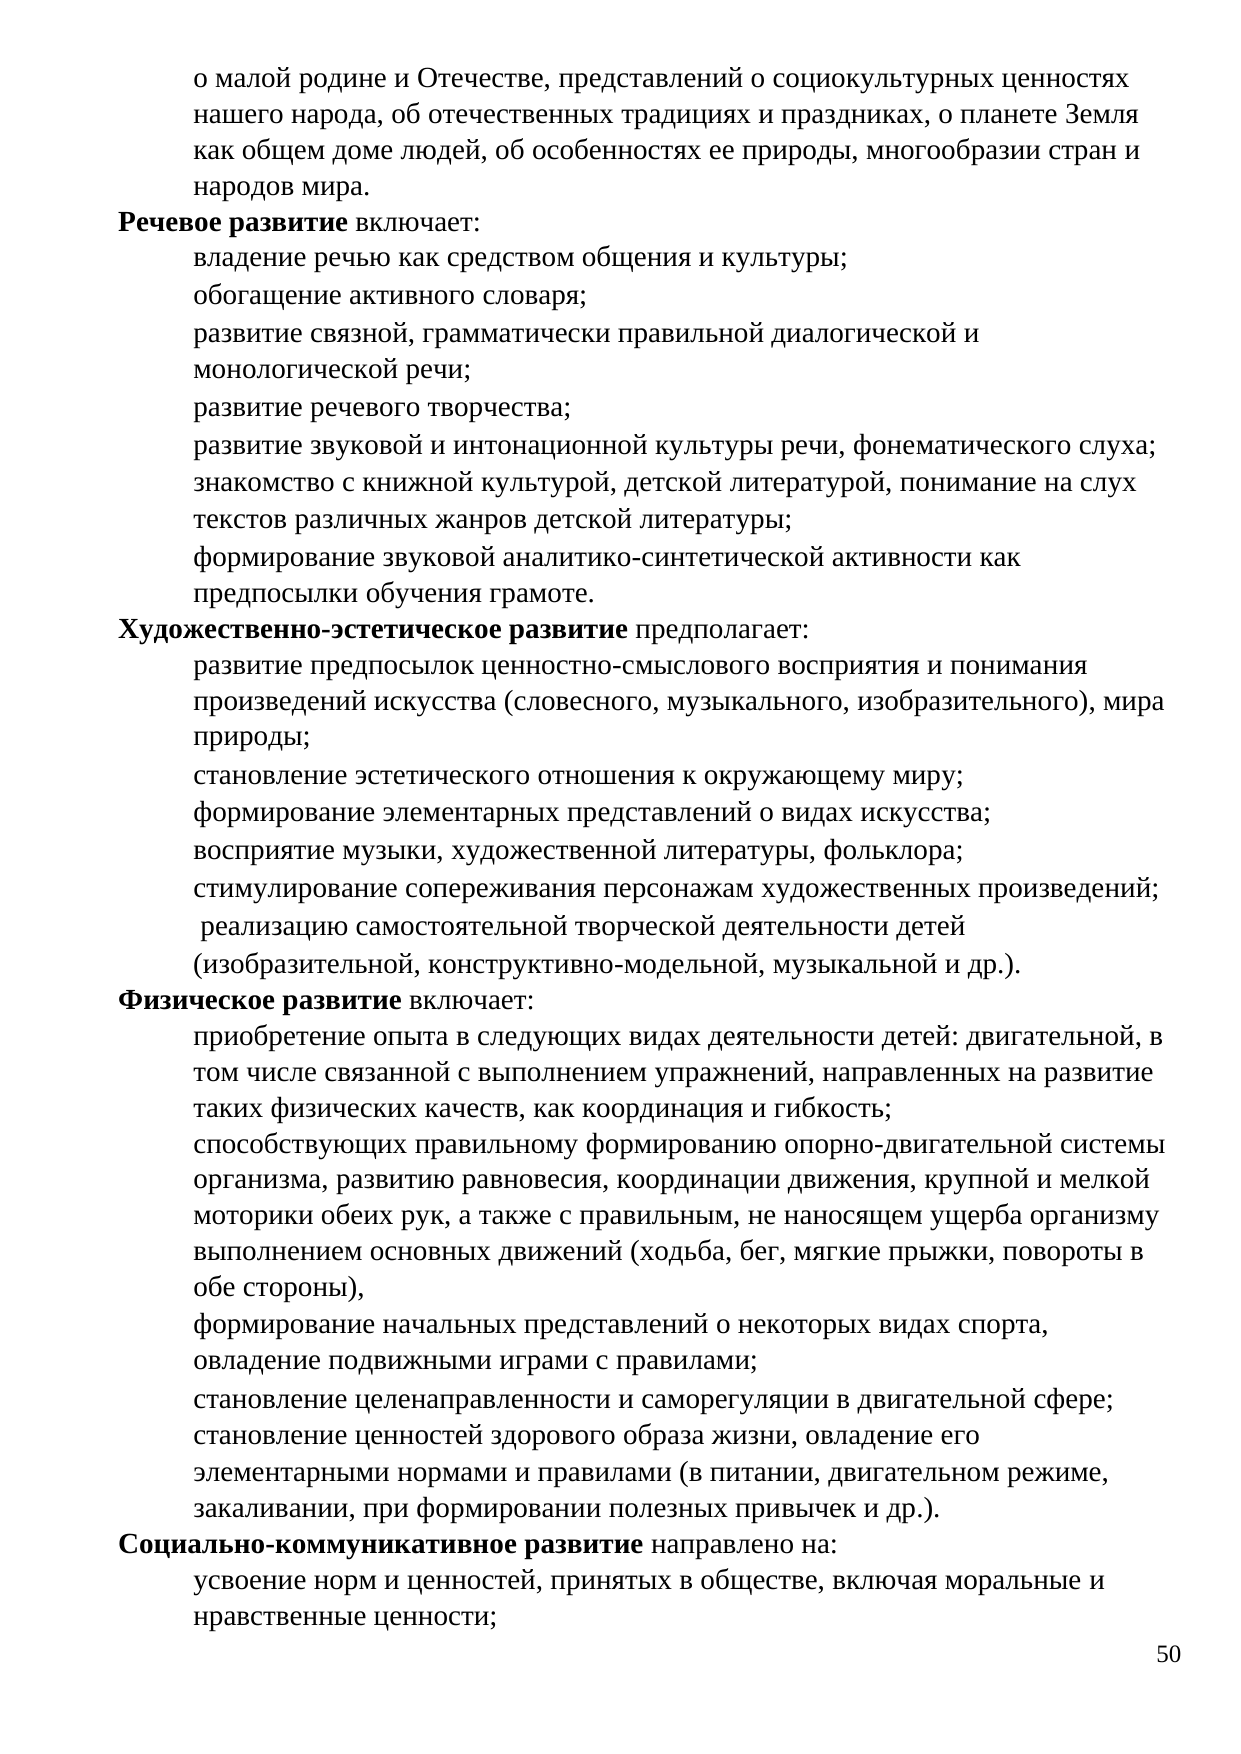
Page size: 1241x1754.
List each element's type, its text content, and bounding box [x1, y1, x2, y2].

text владение речью как средством общения и культуры; обогащение активного словаря; [193, 239, 855, 311]
text 50 [1156, 1639, 1183, 1667]
text о малой родине и Отечестве, представлений о социокультурных ценностях нашего народа, об отечественных традициях и праздниках, о планете Земля как общем доме людей, об особенностях ее природы, многообразии стран и народов мира. [193, 60, 1146, 201]
text развитие предпосылок ценностно-смыслового восприятия и понимания произведений искусства (словесного, музыкального, изобразительного), мира природы; [193, 647, 1171, 752]
text Речевое развитие включает: [118, 204, 1183, 237]
text становление эстетического отношения к окружающему миру; формирование элементарных представлений о видах искусства; восприятие музыки, художественной литературы, фольклора; [193, 757, 998, 866]
text приобретение опыта в следующих видах деятельности детей: двигательной, в том числе связанной с выполнением упражнений, направленных на развитие таких физических качеств, как координация и гибкость; [193, 1018, 1169, 1123]
text развитие звуковой и интонационной культуры речи, фонематического слуха; знакомство с книжной культурой, детской литературой, понимание на слух текстов различных жанров детской литературы; [193, 427, 1162, 535]
text Социально-коммуникативное развитие направлено на: [118, 1527, 1183, 1560]
text становление целенаправленности и саморегуляции в двигательной сфере; становление ценностей здорового образа жизни, овладение его элементарными нормами и правилами (в питании, двигательном режиме, закаливании, при формировании полезных привычек и др.). [193, 1381, 1120, 1524]
text усвоение норм и ценностей, принятых в обществе, включая моральные и нравственные ценности; [193, 1562, 1112, 1631]
text стимулирование сопереживания персонажам художественных произведений; реализацию самостоятельной творческой деятельности детей [193, 870, 1166, 942]
text формирование звуковой аналитико-синтетической активности как предпосылки обучения грамоте. [193, 539, 1028, 608]
text способствующих правильному формированию опорно-двигательной системы организма, развитию равновесия, координации движения, крупной и мелкой моторики обеих рук, а также с правильным, не наносящем ущерба организму выполнением основных движений (ходьба, бег, мягкие прыжки, повороты в обе стороны), [193, 1126, 1171, 1303]
text формирование начальных представлений о некоторых видах спорта, овладение подвижными играми с правилами; [193, 1307, 1055, 1376]
text развитие связной, грамматически правильной диалогической и монологической речи; [193, 315, 986, 384]
text (изобразительной, конструктивно-модельной, музыкальной и др.). Физическое развитие включает: [118, 946, 1029, 1016]
text Художественно-эстетическое развитие предполагает: [118, 611, 1183, 645]
text развитие речевого творчества; [193, 389, 1183, 423]
